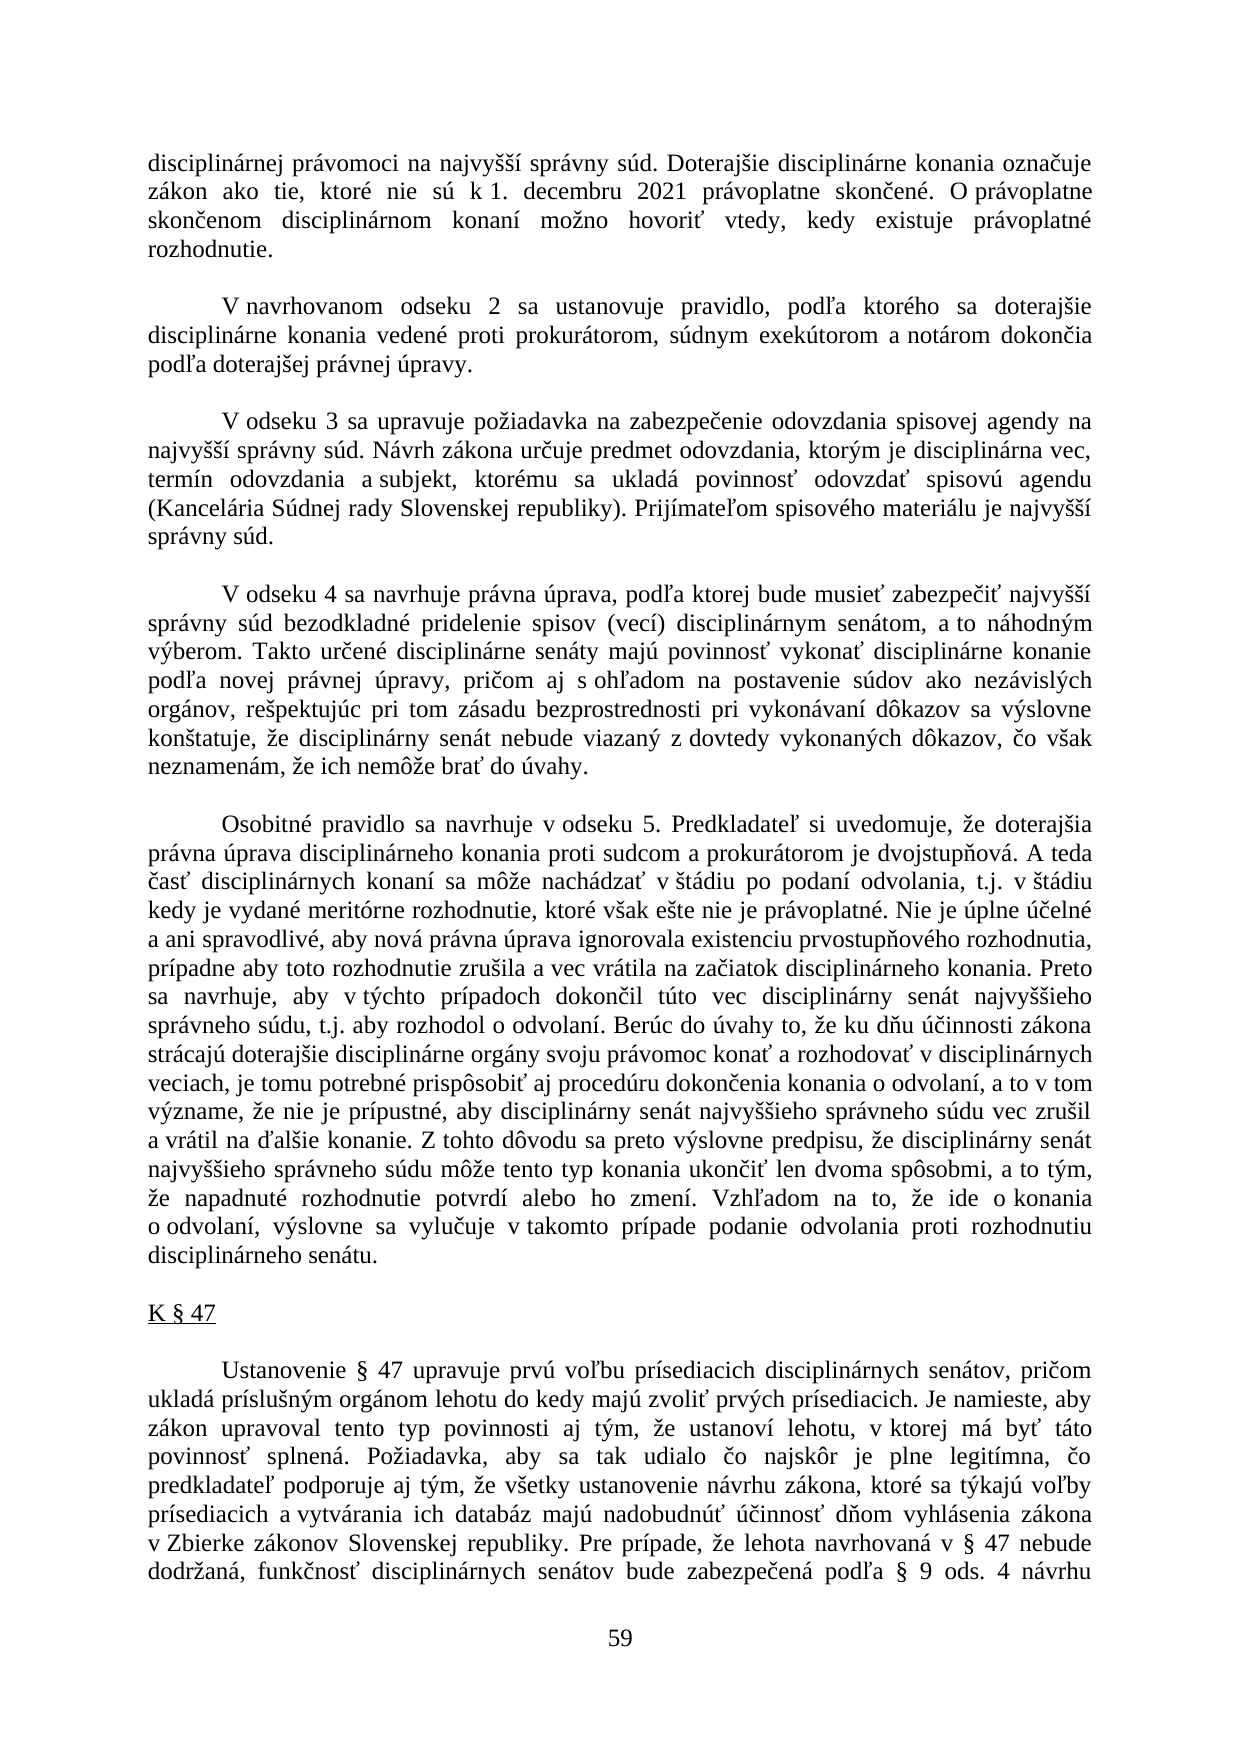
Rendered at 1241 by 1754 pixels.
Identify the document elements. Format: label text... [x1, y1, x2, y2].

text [148, 1355, 1092, 1585]
text V odseku 4 sa navrhuje právna úprava, podľa ktorej bude musieť zabezpečiť najvyšší správny súd bezodkladné pridelenie spisov (vecí) disciplinárnym senátom, a to náhodným výberom. Takto určené disciplinárne senáty majú povinnosť vykonať disciplinárne konanie podľa novej právnej úpravy, pričom aj s ohľadom na postavenie súdov ako nezávislých orgánov, rešpektujúc pri tom zásadu bezprostrednosti pri vykonávaní dôkazov sa výslovne konštatuje, že disciplinárny senát nebude viazaný z dovtedy vykonaných dôkazov, čo však neznamenám, že ich nemôže brať do úvahy. [148, 579, 1092, 780]
text V odseku 3 sa upravuje požiadavka na zabezpečenie odovzdania spisovej agendy na najvyšší správny súd. Návrh zákona určuje predmet odovzdania, ktorým je disciplinárna vec, termín odovzdania a subjekt, ktorému sa ukladá povinnosť odovzdať spisovú agendu (Kancelária Súdnej rady Slovenskej republiky). Prijímateľom spisového materiálu je najvyšší správny súd. [148, 406, 1092, 550]
text K § 47 [148, 1298, 1092, 1326]
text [148, 148, 1092, 263]
text V navrhovanom odseku 2 sa ustanovuje pravidlo, podľa ktorého sa doterajšie disciplinárne konania vedené proti prokurátorom, súdnym exekútorom a notárom dokončia podľa doterajšej právnej úpravy. [148, 291, 1092, 378]
text Osobitné pravidlo sa navrhuje v odseku 5. Predkladateľ si uvedomuje, že doterajšia právna úprava disciplinárneho konania proti sudcom a prokurátorom je dvojstupňová. A teda časť disciplinárnych konaní sa môže nachádzať v štádiu po podaní odvolania, t.j. v štádiu kedy je vydané meritórne rozhodnutie, ktoré však ešte nie je právoplatné. Nie je úplne účelné a ani spravodlivé, aby nová právna úprava ignorovala existenciu prvostupňového rozhodnutia, prípadne aby toto rozhodnutie zrušila a vec vrátila na začiatok disciplinárneho konania. Preto sa navrhuje, aby v týchto prípadoch dokončil túto vec disciplinárny senát najvyššieho správneho súdu, t.j. aby rozhodol o odvolaní. Berúc do úvahy to, že ku dňu účinnosti zákona strácajú doterajšie disciplinárne orgány svoju právomoc konať a rozhodovať v disciplinárnych veciach, je tomu potrebné prispôsobiť aj procedúru dokončenia konania o odvolaní, a to v tom význame, že nie je prípustné, aby disciplinárny senát najvyššieho správneho súdu vec zrušil a vrátil na ďalšie konanie. Z tohto dôvodu sa preto výslovne predpisu, že disciplinárny senát najvyššieho správneho súdu môže tento typ konania ukončiť len dvoma spôsobmi, a to tým, že napadnuté rozhodnutie potvrdí alebo ho zmení. Vzhľadom na to, že ide o konania o odvolaní, výslovne sa vylučuje v takomto prípade podanie odvolania proti rozhodnutiu disciplinárneho senátu. [148, 809, 1092, 1269]
